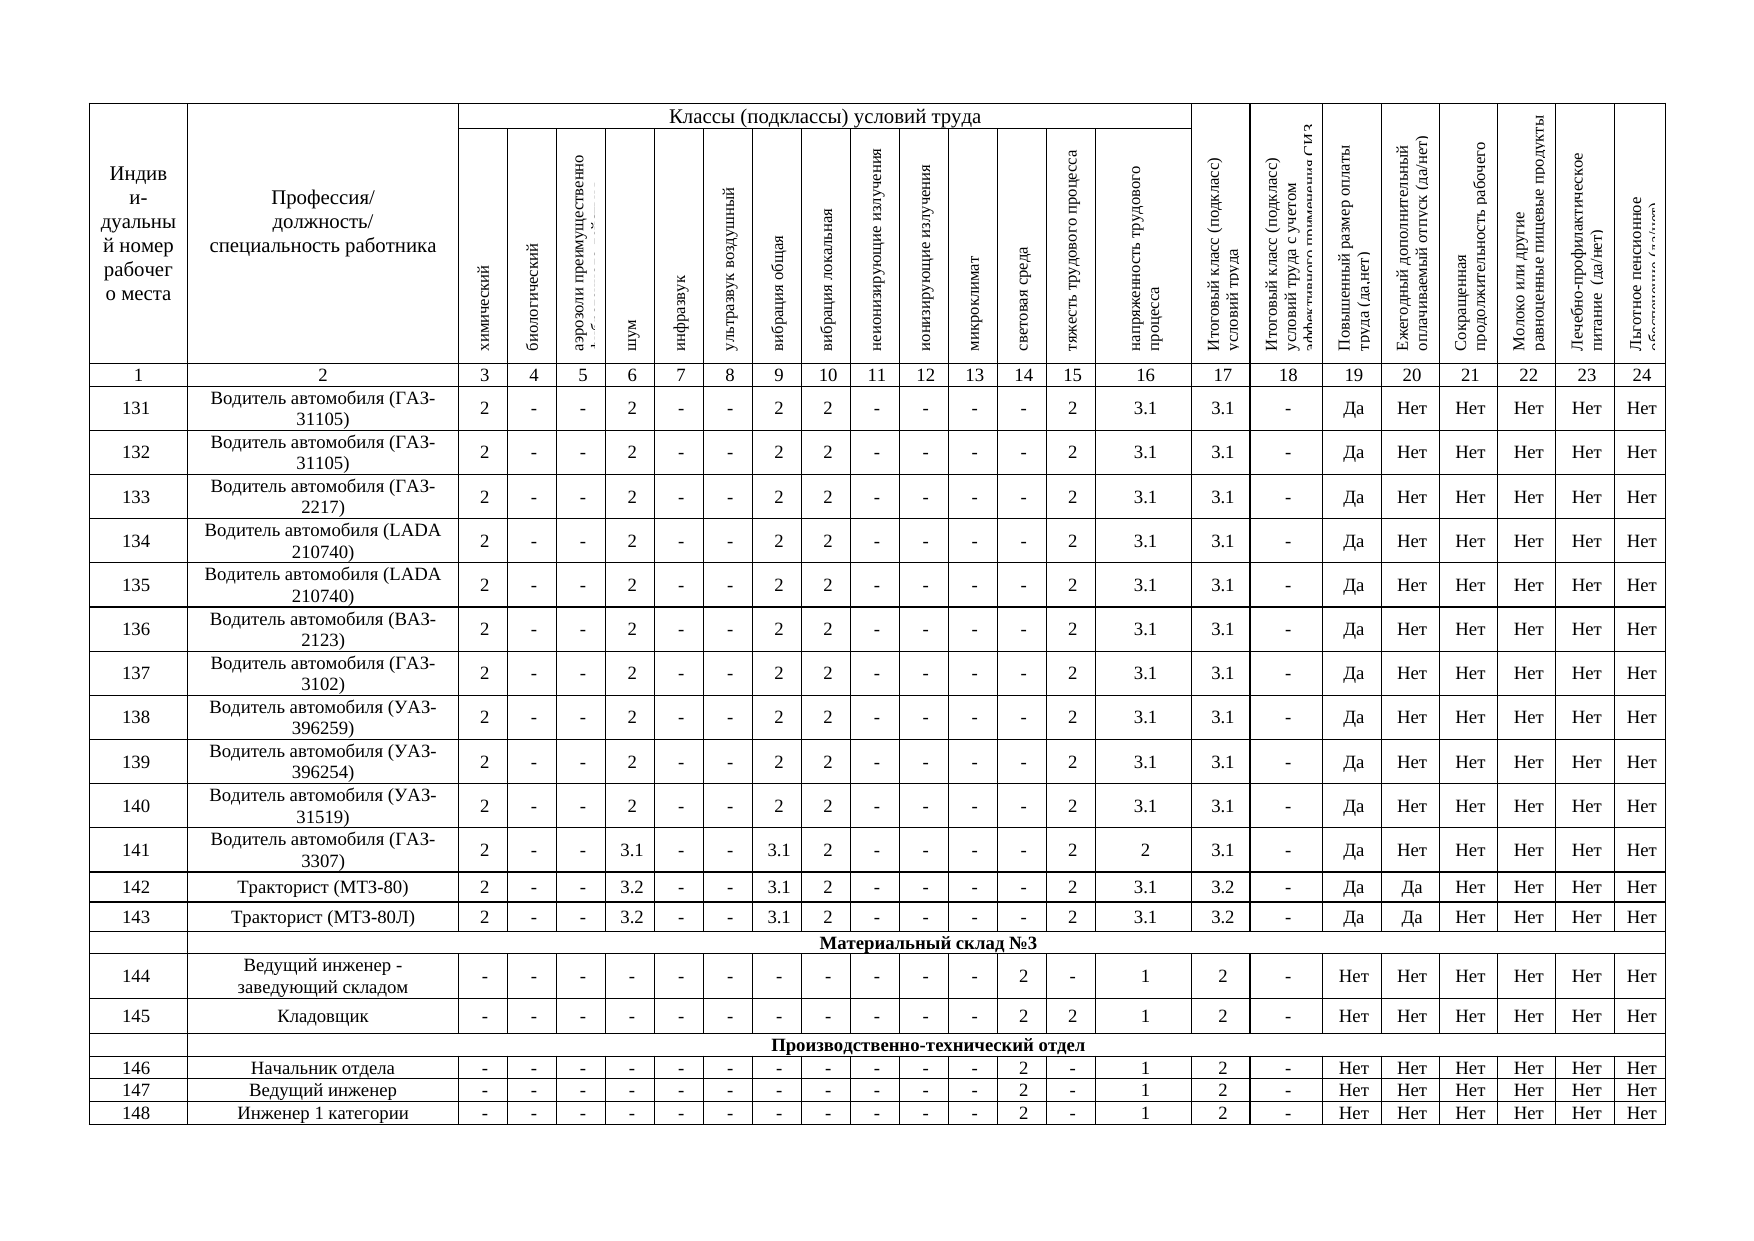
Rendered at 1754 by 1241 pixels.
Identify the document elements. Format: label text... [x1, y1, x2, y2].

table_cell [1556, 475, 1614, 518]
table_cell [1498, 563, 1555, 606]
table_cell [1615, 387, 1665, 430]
table_cell ионизирующие излучения [900, 129, 948, 363]
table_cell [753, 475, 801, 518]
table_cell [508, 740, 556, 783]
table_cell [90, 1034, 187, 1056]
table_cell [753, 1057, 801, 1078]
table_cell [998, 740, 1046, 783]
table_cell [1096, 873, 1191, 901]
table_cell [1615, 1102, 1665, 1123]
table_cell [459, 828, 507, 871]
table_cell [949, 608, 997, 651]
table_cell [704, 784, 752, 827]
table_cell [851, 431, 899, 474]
table_cell 5 [557, 364, 605, 386]
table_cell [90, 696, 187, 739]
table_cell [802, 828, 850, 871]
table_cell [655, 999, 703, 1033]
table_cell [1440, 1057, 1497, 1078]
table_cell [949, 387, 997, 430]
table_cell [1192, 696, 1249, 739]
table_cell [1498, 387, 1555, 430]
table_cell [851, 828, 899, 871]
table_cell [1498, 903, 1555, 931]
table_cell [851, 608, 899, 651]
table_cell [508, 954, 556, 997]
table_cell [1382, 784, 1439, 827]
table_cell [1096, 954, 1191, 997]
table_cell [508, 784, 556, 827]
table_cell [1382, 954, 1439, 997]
table_header Повышенный размер оплаты труда (да,нет) [1323, 104, 1381, 363]
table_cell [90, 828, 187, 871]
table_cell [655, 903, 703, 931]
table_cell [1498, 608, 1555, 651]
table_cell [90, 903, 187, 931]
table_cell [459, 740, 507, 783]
table_cell 7 [655, 364, 703, 386]
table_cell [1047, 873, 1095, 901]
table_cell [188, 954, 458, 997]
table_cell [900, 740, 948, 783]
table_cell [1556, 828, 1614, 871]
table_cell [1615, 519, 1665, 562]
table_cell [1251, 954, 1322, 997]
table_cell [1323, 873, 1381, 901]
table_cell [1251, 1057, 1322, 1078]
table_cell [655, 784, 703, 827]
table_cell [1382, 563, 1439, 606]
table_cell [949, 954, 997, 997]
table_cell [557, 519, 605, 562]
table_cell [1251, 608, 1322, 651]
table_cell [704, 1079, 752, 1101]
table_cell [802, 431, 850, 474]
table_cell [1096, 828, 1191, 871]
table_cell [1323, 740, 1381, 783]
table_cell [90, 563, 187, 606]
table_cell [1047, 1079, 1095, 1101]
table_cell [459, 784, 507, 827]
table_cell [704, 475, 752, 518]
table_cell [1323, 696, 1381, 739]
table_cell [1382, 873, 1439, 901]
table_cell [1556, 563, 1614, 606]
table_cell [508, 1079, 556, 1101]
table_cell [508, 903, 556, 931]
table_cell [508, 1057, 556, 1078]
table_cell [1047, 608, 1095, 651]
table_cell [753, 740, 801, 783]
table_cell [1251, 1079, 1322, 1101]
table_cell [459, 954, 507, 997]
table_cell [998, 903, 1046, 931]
table_cell 20 [1382, 364, 1439, 386]
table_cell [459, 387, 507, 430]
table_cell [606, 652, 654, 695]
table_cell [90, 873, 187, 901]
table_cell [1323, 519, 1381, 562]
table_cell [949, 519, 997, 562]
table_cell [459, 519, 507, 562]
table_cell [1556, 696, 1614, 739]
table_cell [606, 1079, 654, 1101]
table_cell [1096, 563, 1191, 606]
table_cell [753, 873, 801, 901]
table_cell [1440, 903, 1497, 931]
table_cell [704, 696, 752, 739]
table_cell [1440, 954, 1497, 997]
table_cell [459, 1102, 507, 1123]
table_cell 18 [1251, 364, 1322, 386]
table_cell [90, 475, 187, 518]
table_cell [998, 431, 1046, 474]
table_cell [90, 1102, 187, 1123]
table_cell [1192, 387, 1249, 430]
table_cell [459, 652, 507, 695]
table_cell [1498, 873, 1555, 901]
table_cell 13 [949, 364, 997, 386]
table_header Льготное пенсионное обеспечение (да/нет) [1615, 104, 1665, 363]
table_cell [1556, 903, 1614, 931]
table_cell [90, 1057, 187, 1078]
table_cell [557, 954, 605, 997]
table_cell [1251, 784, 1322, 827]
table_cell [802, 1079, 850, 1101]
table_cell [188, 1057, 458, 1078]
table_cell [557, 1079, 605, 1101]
table_header Молоко или другие равноценные пищевые продукты (да/нет) [1498, 104, 1555, 363]
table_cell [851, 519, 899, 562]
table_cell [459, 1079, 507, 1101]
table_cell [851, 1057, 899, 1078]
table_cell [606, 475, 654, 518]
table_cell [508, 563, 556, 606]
table_header Лечебно-профилактическое питание (да/нет) [1556, 104, 1614, 363]
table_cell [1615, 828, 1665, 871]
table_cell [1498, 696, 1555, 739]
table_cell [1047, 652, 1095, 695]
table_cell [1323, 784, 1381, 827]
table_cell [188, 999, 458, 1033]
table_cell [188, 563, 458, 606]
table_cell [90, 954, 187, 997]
table_cell тяжесть трудового процесса [1047, 129, 1095, 363]
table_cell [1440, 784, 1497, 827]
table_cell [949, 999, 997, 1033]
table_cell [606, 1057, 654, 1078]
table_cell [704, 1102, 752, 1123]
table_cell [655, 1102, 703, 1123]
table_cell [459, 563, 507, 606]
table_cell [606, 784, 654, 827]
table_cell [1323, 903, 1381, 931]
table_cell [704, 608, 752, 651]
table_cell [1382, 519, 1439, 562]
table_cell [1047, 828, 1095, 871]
table_header Классы (подклассы) условий труда [459, 104, 1191, 128]
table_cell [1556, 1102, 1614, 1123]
table_cell 24 [1615, 364, 1665, 386]
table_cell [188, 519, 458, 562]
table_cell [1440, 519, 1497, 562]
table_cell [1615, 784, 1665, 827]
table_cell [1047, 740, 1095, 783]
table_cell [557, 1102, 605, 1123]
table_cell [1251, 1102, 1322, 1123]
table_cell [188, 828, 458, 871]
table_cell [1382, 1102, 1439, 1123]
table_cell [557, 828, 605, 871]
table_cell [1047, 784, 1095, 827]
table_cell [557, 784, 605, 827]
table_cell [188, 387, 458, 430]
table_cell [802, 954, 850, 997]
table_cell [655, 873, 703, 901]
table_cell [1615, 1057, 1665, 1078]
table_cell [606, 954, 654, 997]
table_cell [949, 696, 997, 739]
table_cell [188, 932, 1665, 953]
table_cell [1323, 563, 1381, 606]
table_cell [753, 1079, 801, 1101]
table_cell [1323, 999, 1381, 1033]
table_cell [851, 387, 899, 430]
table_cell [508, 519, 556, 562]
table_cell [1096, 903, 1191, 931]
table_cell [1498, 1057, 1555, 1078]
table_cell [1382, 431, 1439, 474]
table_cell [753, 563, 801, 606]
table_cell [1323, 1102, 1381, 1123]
table_cell аэрозоли преимущественно фиброгенного действия [557, 129, 605, 363]
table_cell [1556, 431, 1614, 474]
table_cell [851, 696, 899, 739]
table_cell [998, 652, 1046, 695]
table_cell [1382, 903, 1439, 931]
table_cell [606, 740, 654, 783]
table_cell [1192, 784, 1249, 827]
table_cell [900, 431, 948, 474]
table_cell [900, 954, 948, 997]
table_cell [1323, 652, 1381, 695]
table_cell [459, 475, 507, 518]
table_cell световая среда [998, 129, 1046, 363]
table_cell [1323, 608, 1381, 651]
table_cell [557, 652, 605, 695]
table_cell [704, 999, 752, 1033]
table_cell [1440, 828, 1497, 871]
table_cell ультразвук воздушный [704, 129, 752, 363]
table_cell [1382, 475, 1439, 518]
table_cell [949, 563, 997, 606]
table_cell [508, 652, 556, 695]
table_cell 22 [1498, 364, 1555, 386]
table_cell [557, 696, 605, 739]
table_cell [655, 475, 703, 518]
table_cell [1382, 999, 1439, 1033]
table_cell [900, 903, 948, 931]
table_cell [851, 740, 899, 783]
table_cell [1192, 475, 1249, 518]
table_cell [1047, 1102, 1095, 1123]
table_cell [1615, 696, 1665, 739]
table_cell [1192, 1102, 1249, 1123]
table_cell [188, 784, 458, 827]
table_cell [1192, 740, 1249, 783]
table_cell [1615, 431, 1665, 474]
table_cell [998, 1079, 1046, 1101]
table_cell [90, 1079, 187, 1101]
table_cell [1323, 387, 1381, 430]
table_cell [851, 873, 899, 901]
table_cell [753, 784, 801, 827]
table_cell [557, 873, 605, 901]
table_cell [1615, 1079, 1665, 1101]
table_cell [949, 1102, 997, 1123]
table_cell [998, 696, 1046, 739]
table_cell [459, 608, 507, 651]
table_header Итоговый класс (подкласс) условий труда с учетом эффективного применения СИЗ [1251, 104, 1322, 363]
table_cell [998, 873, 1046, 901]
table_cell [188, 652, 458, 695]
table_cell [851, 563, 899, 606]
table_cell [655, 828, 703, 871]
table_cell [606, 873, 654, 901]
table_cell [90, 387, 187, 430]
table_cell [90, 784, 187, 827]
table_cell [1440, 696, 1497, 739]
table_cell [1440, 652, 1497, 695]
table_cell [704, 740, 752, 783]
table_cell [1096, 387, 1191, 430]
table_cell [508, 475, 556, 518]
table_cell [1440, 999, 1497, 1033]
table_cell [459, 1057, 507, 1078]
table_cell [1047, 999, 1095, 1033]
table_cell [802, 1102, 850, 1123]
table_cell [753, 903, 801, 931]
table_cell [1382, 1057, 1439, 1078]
table_cell 9 [753, 364, 801, 386]
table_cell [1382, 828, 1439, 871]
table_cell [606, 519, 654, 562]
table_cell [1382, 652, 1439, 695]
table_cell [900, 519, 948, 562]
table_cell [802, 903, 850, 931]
table_cell 12 [900, 364, 948, 386]
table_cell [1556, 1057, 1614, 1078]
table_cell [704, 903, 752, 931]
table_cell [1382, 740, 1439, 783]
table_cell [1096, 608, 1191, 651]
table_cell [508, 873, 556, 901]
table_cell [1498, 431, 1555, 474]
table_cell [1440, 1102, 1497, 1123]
table_cell вибрация локальная [802, 129, 850, 363]
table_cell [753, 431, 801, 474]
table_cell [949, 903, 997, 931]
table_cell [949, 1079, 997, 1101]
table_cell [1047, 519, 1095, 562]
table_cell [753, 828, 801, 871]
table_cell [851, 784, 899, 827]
table_cell 15 [1047, 364, 1095, 386]
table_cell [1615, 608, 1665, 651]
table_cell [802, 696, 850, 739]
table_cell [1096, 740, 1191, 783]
table_cell 23 [1556, 364, 1614, 386]
table_cell 19 [1323, 364, 1381, 386]
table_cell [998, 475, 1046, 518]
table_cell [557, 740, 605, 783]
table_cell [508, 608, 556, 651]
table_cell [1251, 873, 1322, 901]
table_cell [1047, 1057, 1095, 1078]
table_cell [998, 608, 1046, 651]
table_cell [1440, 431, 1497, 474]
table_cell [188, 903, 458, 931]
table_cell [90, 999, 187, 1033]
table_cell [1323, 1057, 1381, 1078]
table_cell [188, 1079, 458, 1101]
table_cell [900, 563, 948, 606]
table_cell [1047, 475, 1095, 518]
table_cell микроклимат [949, 129, 997, 363]
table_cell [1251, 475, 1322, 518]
table_cell 6 [606, 364, 654, 386]
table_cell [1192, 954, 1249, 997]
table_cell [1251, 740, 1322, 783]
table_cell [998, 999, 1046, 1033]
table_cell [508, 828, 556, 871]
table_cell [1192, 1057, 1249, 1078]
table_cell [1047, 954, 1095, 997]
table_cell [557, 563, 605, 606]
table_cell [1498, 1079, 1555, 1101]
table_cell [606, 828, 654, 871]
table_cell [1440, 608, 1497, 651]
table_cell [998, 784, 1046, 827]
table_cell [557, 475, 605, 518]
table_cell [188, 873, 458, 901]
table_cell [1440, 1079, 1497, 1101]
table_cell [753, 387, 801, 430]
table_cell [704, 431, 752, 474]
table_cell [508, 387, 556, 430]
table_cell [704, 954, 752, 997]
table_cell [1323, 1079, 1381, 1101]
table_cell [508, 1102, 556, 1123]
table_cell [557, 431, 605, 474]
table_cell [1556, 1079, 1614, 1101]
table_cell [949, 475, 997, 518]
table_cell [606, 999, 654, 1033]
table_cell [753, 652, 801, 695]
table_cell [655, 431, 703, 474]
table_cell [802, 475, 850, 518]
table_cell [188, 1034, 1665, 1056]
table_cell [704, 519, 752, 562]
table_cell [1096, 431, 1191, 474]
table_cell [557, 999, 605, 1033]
table_cell 11 [851, 364, 899, 386]
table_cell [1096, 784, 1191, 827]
table_cell химический [459, 129, 507, 363]
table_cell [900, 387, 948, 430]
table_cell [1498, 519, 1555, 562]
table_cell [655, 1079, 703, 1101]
table_cell неионизирующие излучения [851, 129, 899, 363]
table_header Индивидуальный номер рабочего места [90, 104, 187, 363]
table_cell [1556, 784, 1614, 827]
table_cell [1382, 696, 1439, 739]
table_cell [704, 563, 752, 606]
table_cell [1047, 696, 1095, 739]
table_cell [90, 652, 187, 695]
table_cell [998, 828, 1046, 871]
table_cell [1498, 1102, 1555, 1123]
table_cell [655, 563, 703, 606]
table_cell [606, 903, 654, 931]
table_header Ежегодный дополнительный оплачиваемый отпуск (да/нет) [1382, 104, 1439, 363]
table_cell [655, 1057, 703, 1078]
table_header Профессия/ должность/ специальность работника [188, 104, 458, 363]
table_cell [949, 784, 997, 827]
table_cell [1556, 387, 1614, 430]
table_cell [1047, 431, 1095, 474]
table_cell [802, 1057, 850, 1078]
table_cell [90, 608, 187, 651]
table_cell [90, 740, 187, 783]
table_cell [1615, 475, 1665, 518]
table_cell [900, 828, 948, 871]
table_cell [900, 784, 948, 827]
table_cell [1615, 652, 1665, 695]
table_header Итоговый класс (подкласс) условий труда [1192, 104, 1249, 363]
table_cell биологический [508, 129, 556, 363]
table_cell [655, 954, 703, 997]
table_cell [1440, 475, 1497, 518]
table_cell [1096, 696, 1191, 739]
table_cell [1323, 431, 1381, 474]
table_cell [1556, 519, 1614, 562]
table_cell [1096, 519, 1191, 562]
table_cell 14 [998, 364, 1046, 386]
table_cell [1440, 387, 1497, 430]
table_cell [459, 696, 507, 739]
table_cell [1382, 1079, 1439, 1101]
table_cell 8 [704, 364, 752, 386]
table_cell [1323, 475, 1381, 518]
table_cell 3 [459, 364, 507, 386]
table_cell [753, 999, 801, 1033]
table_cell 4 [508, 364, 556, 386]
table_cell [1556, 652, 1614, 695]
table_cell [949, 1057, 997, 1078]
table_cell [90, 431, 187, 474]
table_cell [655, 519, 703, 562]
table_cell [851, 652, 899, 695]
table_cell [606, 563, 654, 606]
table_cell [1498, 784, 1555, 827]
table_cell инфразвук [655, 129, 703, 363]
table_cell 10 [802, 364, 850, 386]
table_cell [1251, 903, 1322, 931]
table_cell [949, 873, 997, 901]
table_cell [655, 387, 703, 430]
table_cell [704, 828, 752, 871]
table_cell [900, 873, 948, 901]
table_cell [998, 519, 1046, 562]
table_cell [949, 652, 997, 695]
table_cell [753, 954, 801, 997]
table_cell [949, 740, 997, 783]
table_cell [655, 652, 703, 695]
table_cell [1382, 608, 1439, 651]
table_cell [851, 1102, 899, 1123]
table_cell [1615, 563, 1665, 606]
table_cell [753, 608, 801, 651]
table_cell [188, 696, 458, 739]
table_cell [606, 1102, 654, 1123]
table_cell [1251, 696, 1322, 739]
table_cell 2 [188, 364, 458, 386]
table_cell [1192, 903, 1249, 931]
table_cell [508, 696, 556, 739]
table_cell вибрация общая [753, 129, 801, 363]
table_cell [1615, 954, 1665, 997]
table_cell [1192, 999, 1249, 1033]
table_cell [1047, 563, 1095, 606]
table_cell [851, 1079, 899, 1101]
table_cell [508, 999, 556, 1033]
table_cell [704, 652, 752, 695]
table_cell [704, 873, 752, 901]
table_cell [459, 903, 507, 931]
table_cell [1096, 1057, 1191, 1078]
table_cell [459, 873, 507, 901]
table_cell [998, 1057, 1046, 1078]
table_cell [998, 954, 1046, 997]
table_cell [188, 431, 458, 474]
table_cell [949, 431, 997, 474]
table_cell 17 [1192, 364, 1249, 386]
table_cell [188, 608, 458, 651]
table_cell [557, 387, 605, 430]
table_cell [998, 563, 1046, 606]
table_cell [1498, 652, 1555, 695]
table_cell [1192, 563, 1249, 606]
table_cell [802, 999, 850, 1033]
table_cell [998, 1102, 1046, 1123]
table_cell 1 [90, 364, 187, 386]
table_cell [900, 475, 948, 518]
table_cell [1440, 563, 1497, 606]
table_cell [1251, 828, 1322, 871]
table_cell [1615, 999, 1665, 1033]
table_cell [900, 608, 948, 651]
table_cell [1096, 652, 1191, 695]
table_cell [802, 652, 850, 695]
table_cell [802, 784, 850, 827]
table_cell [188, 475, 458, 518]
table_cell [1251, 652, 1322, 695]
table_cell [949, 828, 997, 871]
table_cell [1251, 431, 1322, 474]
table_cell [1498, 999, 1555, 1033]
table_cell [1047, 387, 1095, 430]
table_cell 16 [1096, 364, 1191, 386]
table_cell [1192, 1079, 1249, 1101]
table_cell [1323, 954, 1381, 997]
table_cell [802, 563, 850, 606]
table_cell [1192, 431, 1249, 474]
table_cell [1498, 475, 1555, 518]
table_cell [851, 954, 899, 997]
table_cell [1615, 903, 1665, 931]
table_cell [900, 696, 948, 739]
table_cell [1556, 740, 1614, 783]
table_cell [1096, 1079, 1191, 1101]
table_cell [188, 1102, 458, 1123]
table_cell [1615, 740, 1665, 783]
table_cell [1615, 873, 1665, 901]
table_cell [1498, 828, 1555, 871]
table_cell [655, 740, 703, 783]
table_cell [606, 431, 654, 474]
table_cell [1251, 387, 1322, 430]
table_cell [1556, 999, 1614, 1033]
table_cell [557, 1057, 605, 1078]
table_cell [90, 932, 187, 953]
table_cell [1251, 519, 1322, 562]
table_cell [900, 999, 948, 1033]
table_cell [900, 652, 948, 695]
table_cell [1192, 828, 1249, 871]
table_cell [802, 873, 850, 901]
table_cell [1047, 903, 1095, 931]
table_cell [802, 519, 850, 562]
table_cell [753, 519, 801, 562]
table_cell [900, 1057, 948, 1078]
table_cell 21 [1440, 364, 1497, 386]
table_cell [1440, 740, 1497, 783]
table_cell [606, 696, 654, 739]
table_header Сокращенная продолжительность рабочего времени (да/нет) [1440, 104, 1497, 363]
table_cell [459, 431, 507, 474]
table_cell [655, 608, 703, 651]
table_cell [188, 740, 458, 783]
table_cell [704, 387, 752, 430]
table_cell шум [606, 129, 654, 363]
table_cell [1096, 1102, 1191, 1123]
table_cell напряженность трудового процесса [1096, 129, 1191, 363]
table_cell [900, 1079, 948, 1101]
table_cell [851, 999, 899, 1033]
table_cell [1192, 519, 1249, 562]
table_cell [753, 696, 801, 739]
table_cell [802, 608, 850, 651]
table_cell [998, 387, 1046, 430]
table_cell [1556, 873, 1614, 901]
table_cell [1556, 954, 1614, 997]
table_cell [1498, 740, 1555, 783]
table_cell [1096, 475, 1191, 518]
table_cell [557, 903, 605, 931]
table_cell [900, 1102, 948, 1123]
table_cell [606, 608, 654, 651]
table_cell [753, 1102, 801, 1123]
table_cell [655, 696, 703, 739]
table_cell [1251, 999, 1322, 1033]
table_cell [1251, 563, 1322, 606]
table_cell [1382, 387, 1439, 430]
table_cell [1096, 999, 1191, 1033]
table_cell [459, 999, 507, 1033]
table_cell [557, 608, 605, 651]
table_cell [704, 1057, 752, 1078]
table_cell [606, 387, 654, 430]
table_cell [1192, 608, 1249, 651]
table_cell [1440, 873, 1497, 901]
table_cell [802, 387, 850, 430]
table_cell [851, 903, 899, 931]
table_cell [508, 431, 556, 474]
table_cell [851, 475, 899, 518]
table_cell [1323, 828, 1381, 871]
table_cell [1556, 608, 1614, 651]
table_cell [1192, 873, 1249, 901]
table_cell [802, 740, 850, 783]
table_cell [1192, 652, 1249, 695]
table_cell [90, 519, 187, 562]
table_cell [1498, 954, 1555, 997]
